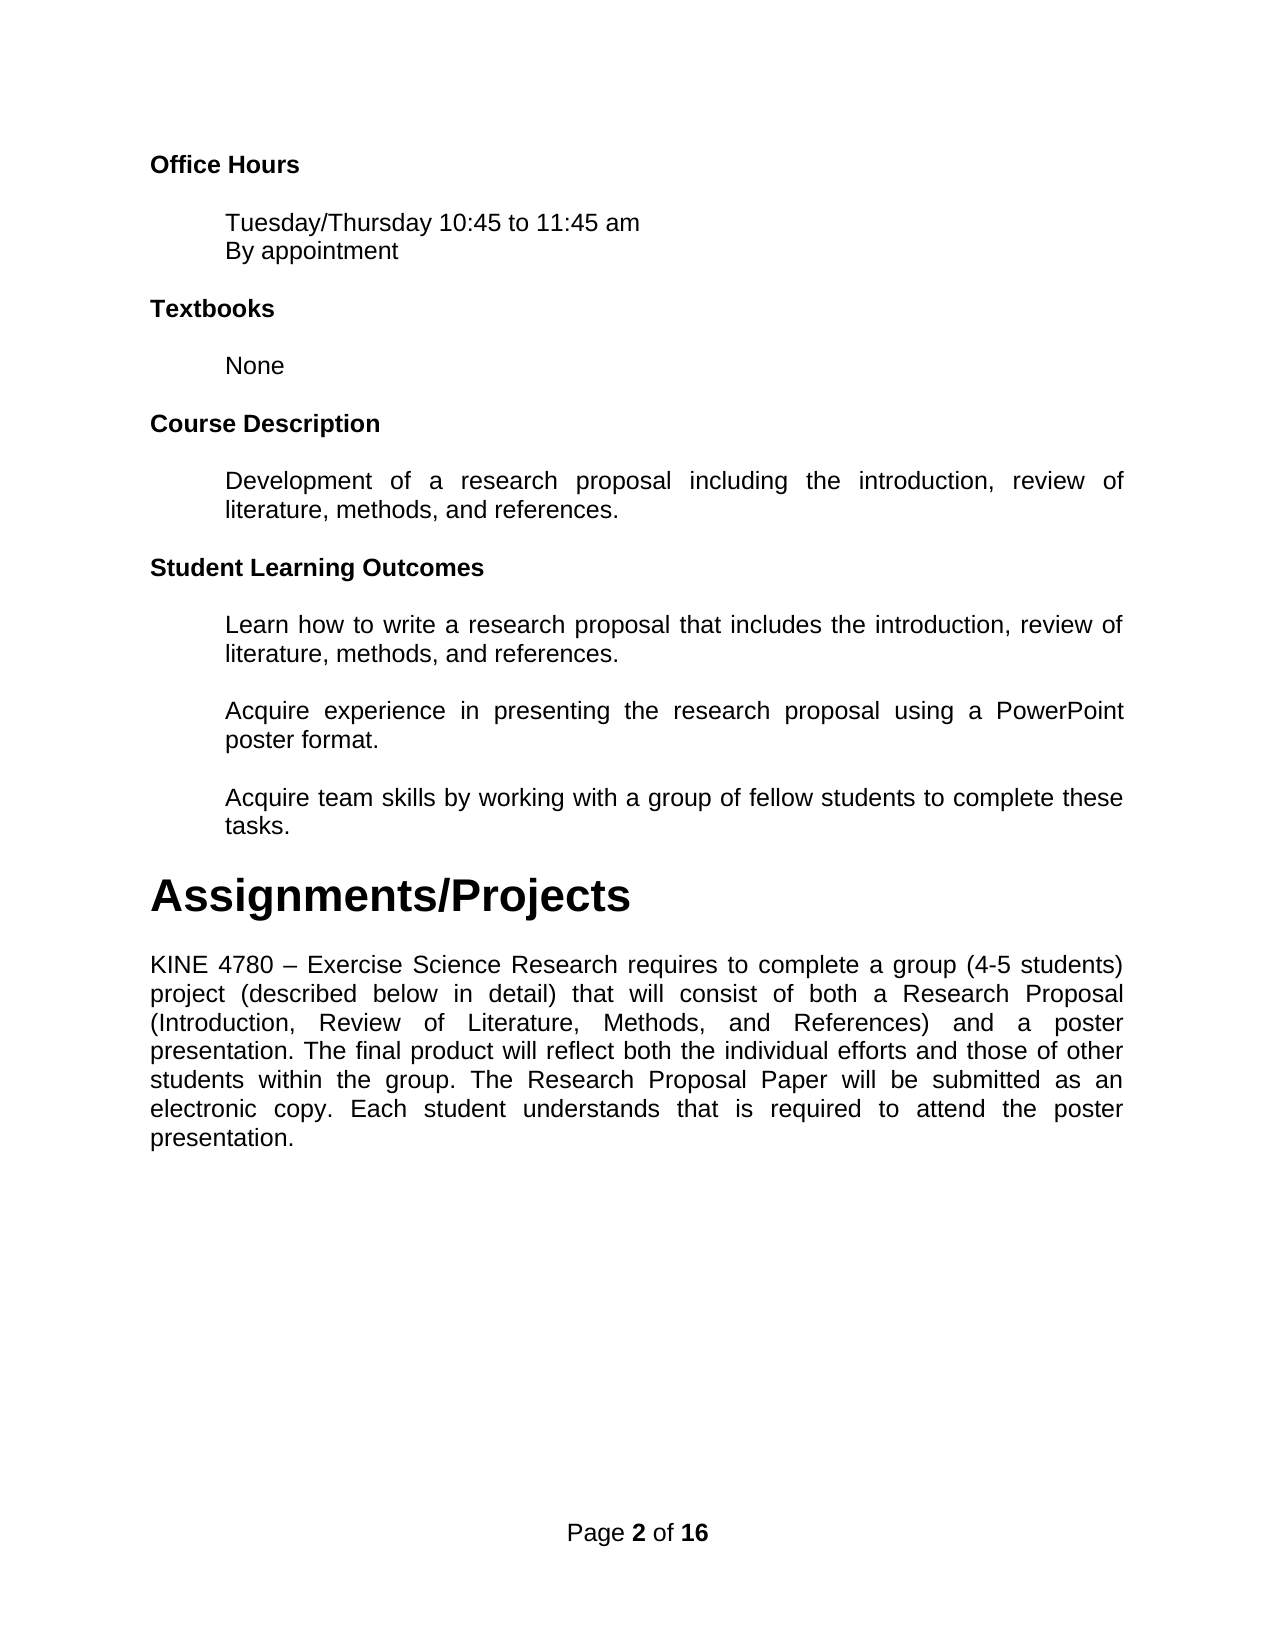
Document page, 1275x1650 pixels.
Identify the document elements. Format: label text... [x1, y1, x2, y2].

text Development of a research proposal including the introduction, review of literature, methods, and references. [225, 466, 1125, 524]
text Acquire team skills by working with a group of fellow students to complete these tasks. [225, 782, 1125, 840]
text Course Description [150, 409, 1125, 437]
text Tuesday/Thursday 10:45 to 11:45 am [150, 207, 1125, 236]
text Student Learning Outcomes [150, 552, 1125, 581]
text None [150, 351, 1125, 380]
text Office Hours [150, 150, 1125, 179]
text Textbooks [150, 294, 1125, 322]
text KINE 4780 – Exercise Science Research requires to complete a group (4-5 students) project (described below in detail) that will consist of both a Research Proposal (Introduction, Review of Literature, Methods, and References) and a poster presentation. The final product will reflect both the individual efforts and those of other students within the group. The Research Proposal Paper will be submitted as an electronic copy. Each student understands that is required to attend the poster presentation. [150, 950, 1125, 1151]
text By appointment [150, 236, 1125, 265]
text Learn how to write a research proposal that includes the introduction, review of literature, methods, and references. [225, 610, 1125, 667]
text Acquire experience in presenting the research proposal using a PowerPoint poster format. [225, 696, 1125, 754]
text Assignments/Projects [150, 869, 1125, 921]
